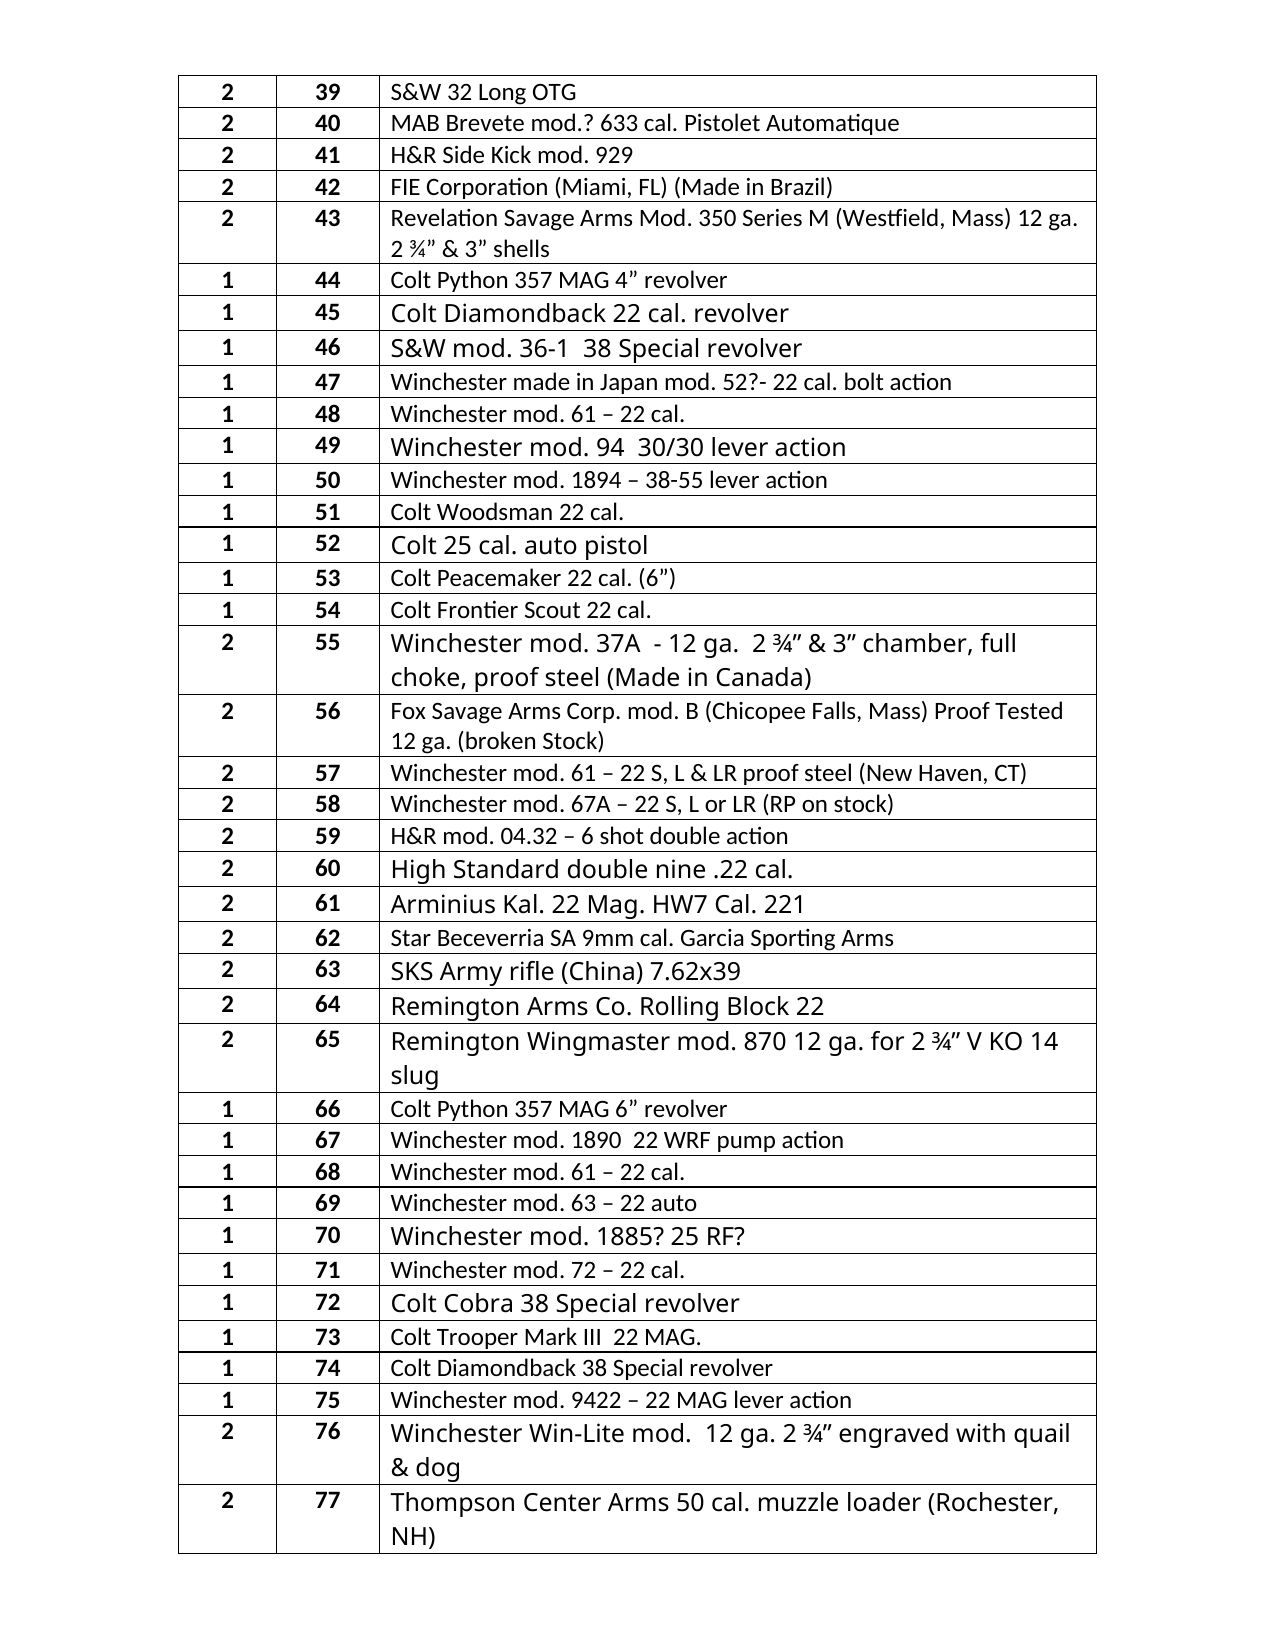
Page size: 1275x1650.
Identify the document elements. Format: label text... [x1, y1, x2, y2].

table_cell 69 [277, 1188, 379, 1218]
table_cell 43 [277, 202, 379, 263]
table_cell 61 [277, 887, 379, 921]
table_cell Remington Wingmaster mod. 870 12 ga. for 2 ¾” V KO 14 slug [380, 1024, 1096, 1092]
table_cell Colt Diamondback 22 cal. revolver [380, 296, 1096, 330]
table_cell 1 [179, 594, 276, 625]
table_cell 44 [277, 264, 379, 295]
table_cell Winchester mod. 1890 22 WRF pump action [380, 1124, 1096, 1155]
table_cell Winchester mod. 1894 – 38-55 lever action [380, 464, 1096, 495]
table_cell 55 [277, 626, 379, 694]
table_cell 1 [179, 1124, 276, 1155]
table_cell 53 [277, 563, 379, 593]
table_cell Colt Cobra 38 Special revolver [380, 1286, 1096, 1320]
table_cell 68 [277, 1156, 379, 1186]
table_cell 1 [179, 264, 276, 295]
table_cell 49 [277, 429, 379, 463]
table_cell 1 [179, 366, 276, 397]
table_cell Winchester mod. 67A – 22 S, L or LR (RP on stock) [380, 789, 1096, 819]
table_cell 2 [179, 1024, 276, 1092]
table_cell Thompson Center Arms 50 cal. muzzle loader (Rochester, NH) [380, 1485, 1096, 1553]
table_cell 1 [179, 464, 276, 495]
table_cell 62 [277, 922, 379, 952]
table_cell 75 [277, 1384, 379, 1414]
table_cell 2 [179, 922, 276, 952]
table_cell 1 [179, 1188, 276, 1218]
table_cell Colt Python 357 MAG 6” revolver [380, 1093, 1096, 1123]
table_cell 2 [179, 820, 276, 851]
table_cell 2 [179, 171, 276, 201]
table_cell Colt Trooper Mark III 22 MAG. [380, 1321, 1096, 1351]
table_cell Colt Python 357 MAG 4” revolver [380, 264, 1096, 295]
table_cell 2 [179, 1485, 276, 1553]
table_cell 2 [179, 887, 276, 921]
table_cell S&W 32 Long OTG [380, 76, 1096, 107]
table_cell 73 [277, 1321, 379, 1351]
table_cell 1 [179, 1353, 276, 1383]
table_cell 2 [179, 626, 276, 694]
table_cell Winchester mod. 37A - 12 ga. 2 ¾” & 3” chamber, full choke, proof steel (Made in Canada) [380, 626, 1096, 694]
table_cell 47 [277, 366, 379, 397]
table_cell 1 [179, 496, 276, 526]
table_cell 71 [277, 1254, 379, 1285]
table_cell Winchester made in Japan mod. 52?- 22 cal. bolt action [380, 366, 1096, 397]
table_cell 1 [179, 1286, 276, 1320]
table_cell 2 [179, 989, 276, 1023]
table_cell 1 [179, 1093, 276, 1123]
table_cell 48 [277, 398, 379, 428]
table_cell Winchester mod. 1885? 25 RF? [380, 1219, 1096, 1253]
table_cell 2 [179, 139, 276, 170]
table_cell Winchester mod. 61 – 22 S, L & LR proof steel (New Haven, CT) [380, 757, 1096, 787]
table_cell 1 [179, 1156, 276, 1186]
table_cell MAB Brevete mod.? 633 cal. Pistolet Automatique [380, 108, 1096, 138]
table_cell Colt Frontier Scout 22 cal. [380, 594, 1096, 625]
table_cell 74 [277, 1353, 379, 1383]
table_cell 60 [277, 852, 379, 886]
table_cell Colt Diamondback 38 Special revolver [380, 1353, 1096, 1383]
table_cell H&R Side Kick mod. 929 [380, 139, 1096, 170]
table_cell 50 [277, 464, 379, 495]
table_cell Winchester mod. 61 – 22 cal. [380, 398, 1096, 428]
table_cell Winchester Win-Lite mod. 12 ga. 2 ¾” engraved with quail & dog [380, 1416, 1096, 1484]
table_cell 52 [277, 528, 379, 562]
table_cell 65 [277, 1024, 379, 1092]
table_cell 2 [179, 108, 276, 138]
table_cell 70 [277, 1219, 379, 1253]
table_cell 64 [277, 989, 379, 1023]
table_cell 66 [277, 1093, 379, 1123]
table_cell H&R mod. 04.32 – 6 shot double action [380, 820, 1096, 851]
table_cell 57 [277, 757, 379, 787]
table_cell Arminius Kal. 22 Mag. HW7 Cal. 221 [380, 887, 1096, 921]
table_cell 45 [277, 296, 379, 330]
table_cell 58 [277, 789, 379, 819]
table_cell Winchester mod. 94 30/30 lever action [380, 429, 1096, 463]
table_cell Winchester mod. 9422 – 22 MAG lever action [380, 1384, 1096, 1414]
table_cell 1 [179, 1254, 276, 1285]
table_cell 2 [179, 852, 276, 886]
table_cell Remington Arms Co. Rolling Block 22 [380, 989, 1096, 1023]
table_cell 41 [277, 139, 379, 170]
table_cell 1 [179, 429, 276, 463]
table_cell Star Beceverria SA 9mm cal. Garcia Sporting Arms [380, 922, 1096, 952]
table_cell Colt Peacemaker 22 cal. (6”) [380, 563, 1096, 593]
table_cell 40 [277, 108, 379, 138]
table_cell 1 [179, 331, 276, 365]
table_cell 42 [277, 171, 379, 201]
table_cell Winchester mod. 61 – 22 cal. [380, 1156, 1096, 1186]
table_cell 59 [277, 820, 379, 851]
table_cell S&W mod. 36-1 38 Special revolver [380, 331, 1096, 365]
table_cell 2 [179, 789, 276, 819]
table_cell 77 [277, 1485, 379, 1553]
table_cell 76 [277, 1416, 379, 1484]
table_cell Winchester mod. 63 – 22 auto [380, 1188, 1096, 1218]
table_cell 1 [179, 528, 276, 562]
table_cell 63 [277, 954, 379, 987]
table_cell 1 [179, 1384, 276, 1414]
table_cell 1 [179, 296, 276, 330]
table_cell 54 [277, 594, 379, 625]
table_cell Colt Woodsman 22 cal. [380, 496, 1096, 526]
table_cell 2 [179, 954, 276, 987]
table_cell 56 [277, 695, 379, 756]
table_cell 2 [179, 76, 276, 107]
table_cell 2 [179, 757, 276, 787]
table_cell 1 [179, 1321, 276, 1351]
table_cell 1 [179, 1219, 276, 1253]
table_cell SKS Army rifle (China) 7.62x39 [380, 954, 1096, 987]
table_cell 51 [277, 496, 379, 526]
table_cell Winchester mod. 72 – 22 cal. [380, 1254, 1096, 1285]
table_cell 2 [179, 695, 276, 756]
table_cell Fox Savage Arms Corp. mod. B (Chicopee Falls, Mass) Proof Tested 12 ga. (broken Stock) [380, 695, 1096, 756]
table_cell 2 [179, 1416, 276, 1484]
table_cell 1 [179, 563, 276, 593]
table_cell High Standard double nine .22 cal. [380, 852, 1096, 886]
table_cell 1 [179, 398, 276, 428]
table_cell 2 [179, 202, 276, 263]
table_cell FIE Corporation (Miami, FL) (Made in Brazil) [380, 171, 1096, 201]
table_cell 72 [277, 1286, 379, 1320]
table_cell Revelation Savage Arms Mod. 350 Series M (Westfield, Mass) 12 ga. 2 ¾” & 3” shells [380, 202, 1096, 263]
table_cell 46 [277, 331, 379, 365]
table_cell 67 [277, 1124, 379, 1155]
table_cell Colt 25 cal. auto pistol [380, 528, 1096, 562]
table_cell 39 [277, 76, 379, 107]
